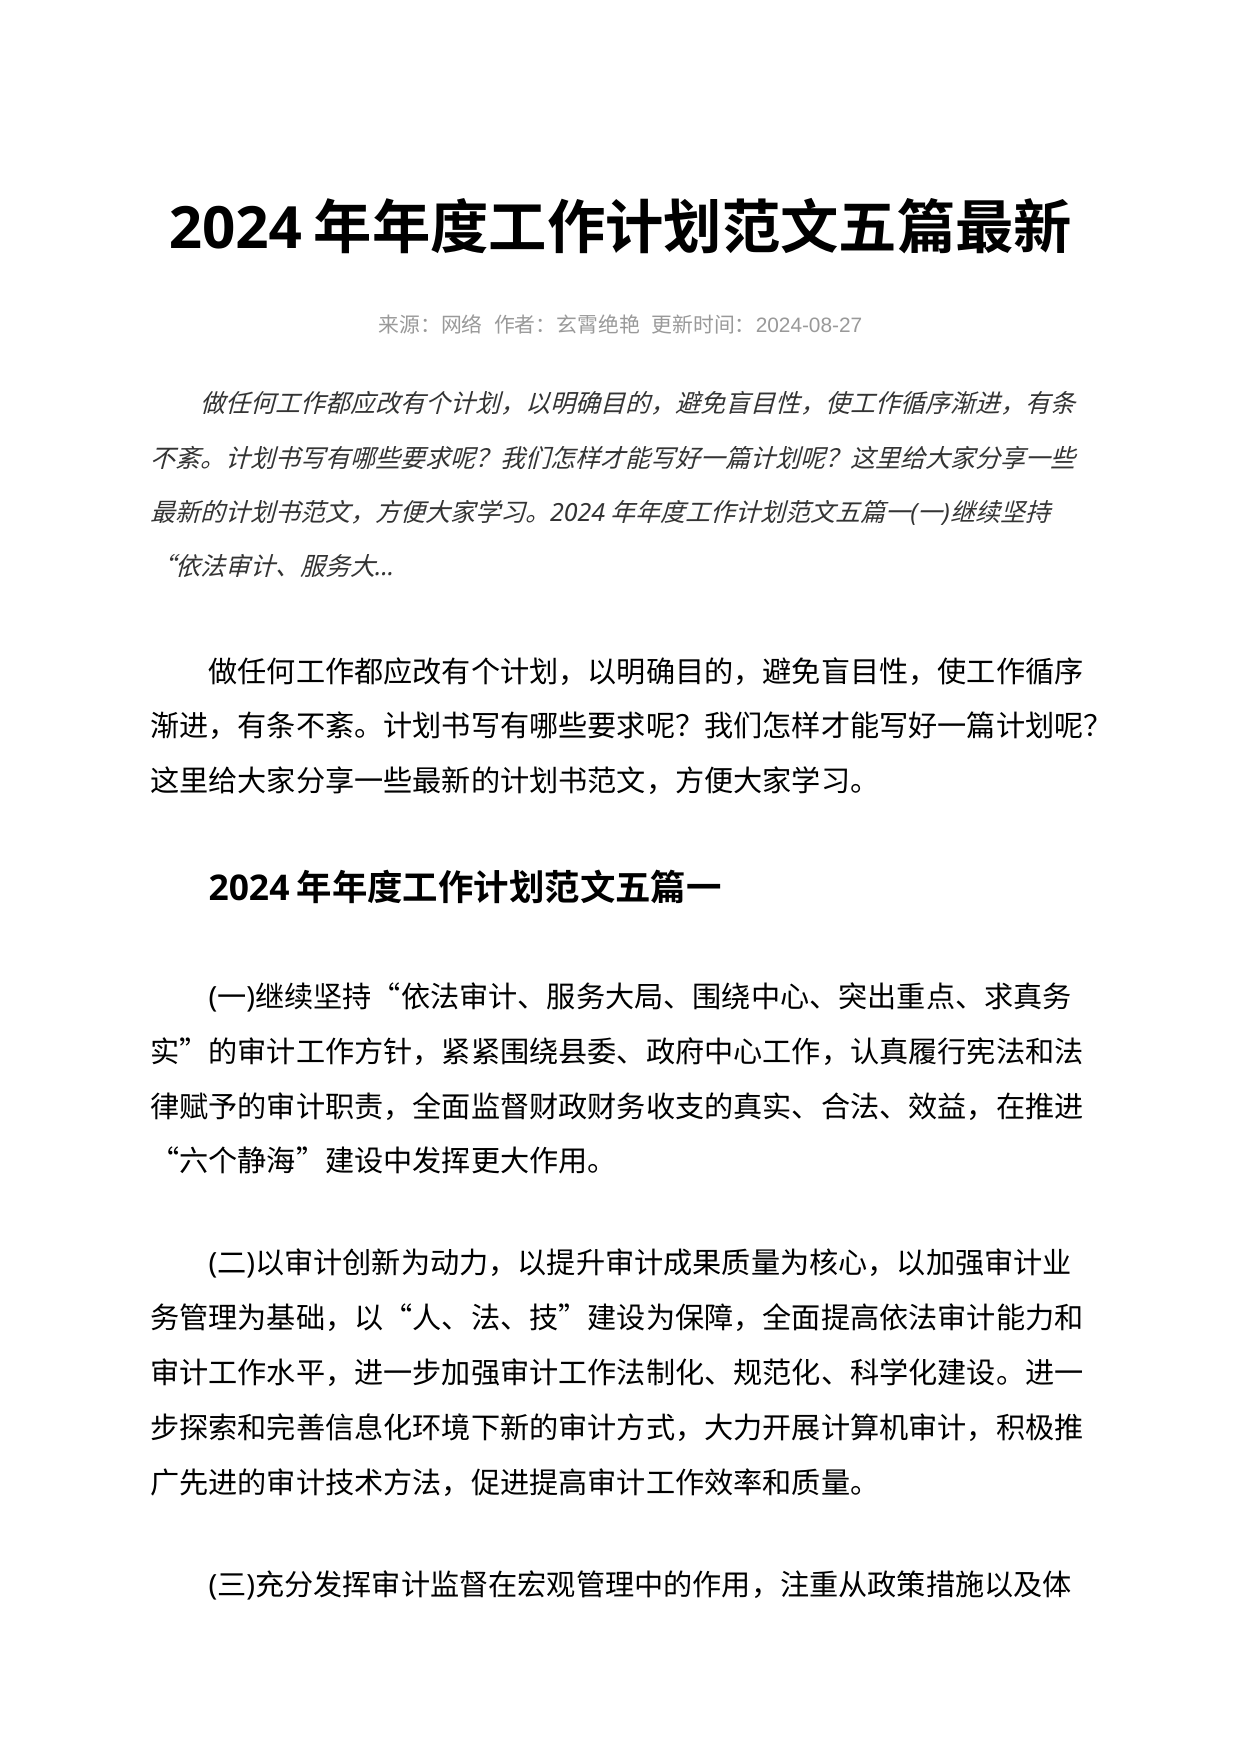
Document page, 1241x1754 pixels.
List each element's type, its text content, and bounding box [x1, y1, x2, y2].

text 做任何工作都应改有个计划，以明确目的，避免盲目性，使工作循序渐进，有条不紊。计划书写有哪些要求呢？我们怎样才能写好一篇计划呢？这里给大家分享一些最新的计划书范文，方便大家学习。 [150, 648, 1090, 800]
text (一)继续坚持“依法审计、服务大局、围绕中心、突出重点、求真务实”的审计工作方针，紧紧围绕县委、政府中心工作，认真履行宪法和法律赋予的审计职责，全面监督财政财务收支的真实、合法、效益，在推进“六个静海”建设中发挥更大作用。 [150, 973, 1090, 1180]
text 2024年年度工作计划范文五篇一 [150, 860, 1090, 911]
text 来源：网络 作者：玄霄绝艳 更新时间：2024-08-27 [150, 313, 1090, 337]
subtitle 2024年年度工作计划范文五篇最新 [150, 181, 1090, 266]
text (二)以审计创新为动力，以提升审计成果质量为核心，以加强审计业务管理为基础，以“人、法、技”建设为保障，全面提高依法审计能力和审计工作水平，进一步加强审计工作法制化、规范化、科学化建设。进一步探索和完善信息化环境下新的审计方式，大力开展计算机审计，积极推广先进的审计技术方法，促进提高审计工作效率和质量。 [150, 1240, 1090, 1502]
text 做任何工作都应改有个计划，以明确目的，避免盲目性，使工作循序渐进，有条不紊。计划书写有哪些要求呢？我们怎样才能写好一篇计划呢？这里给大家分享一些最新的计划书范文，方便大家学习。2024年年度工作计划范文五篇一(一)继续坚持“依法审计、服务大... [150, 384, 1090, 583]
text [150, 1561, 1090, 1604]
